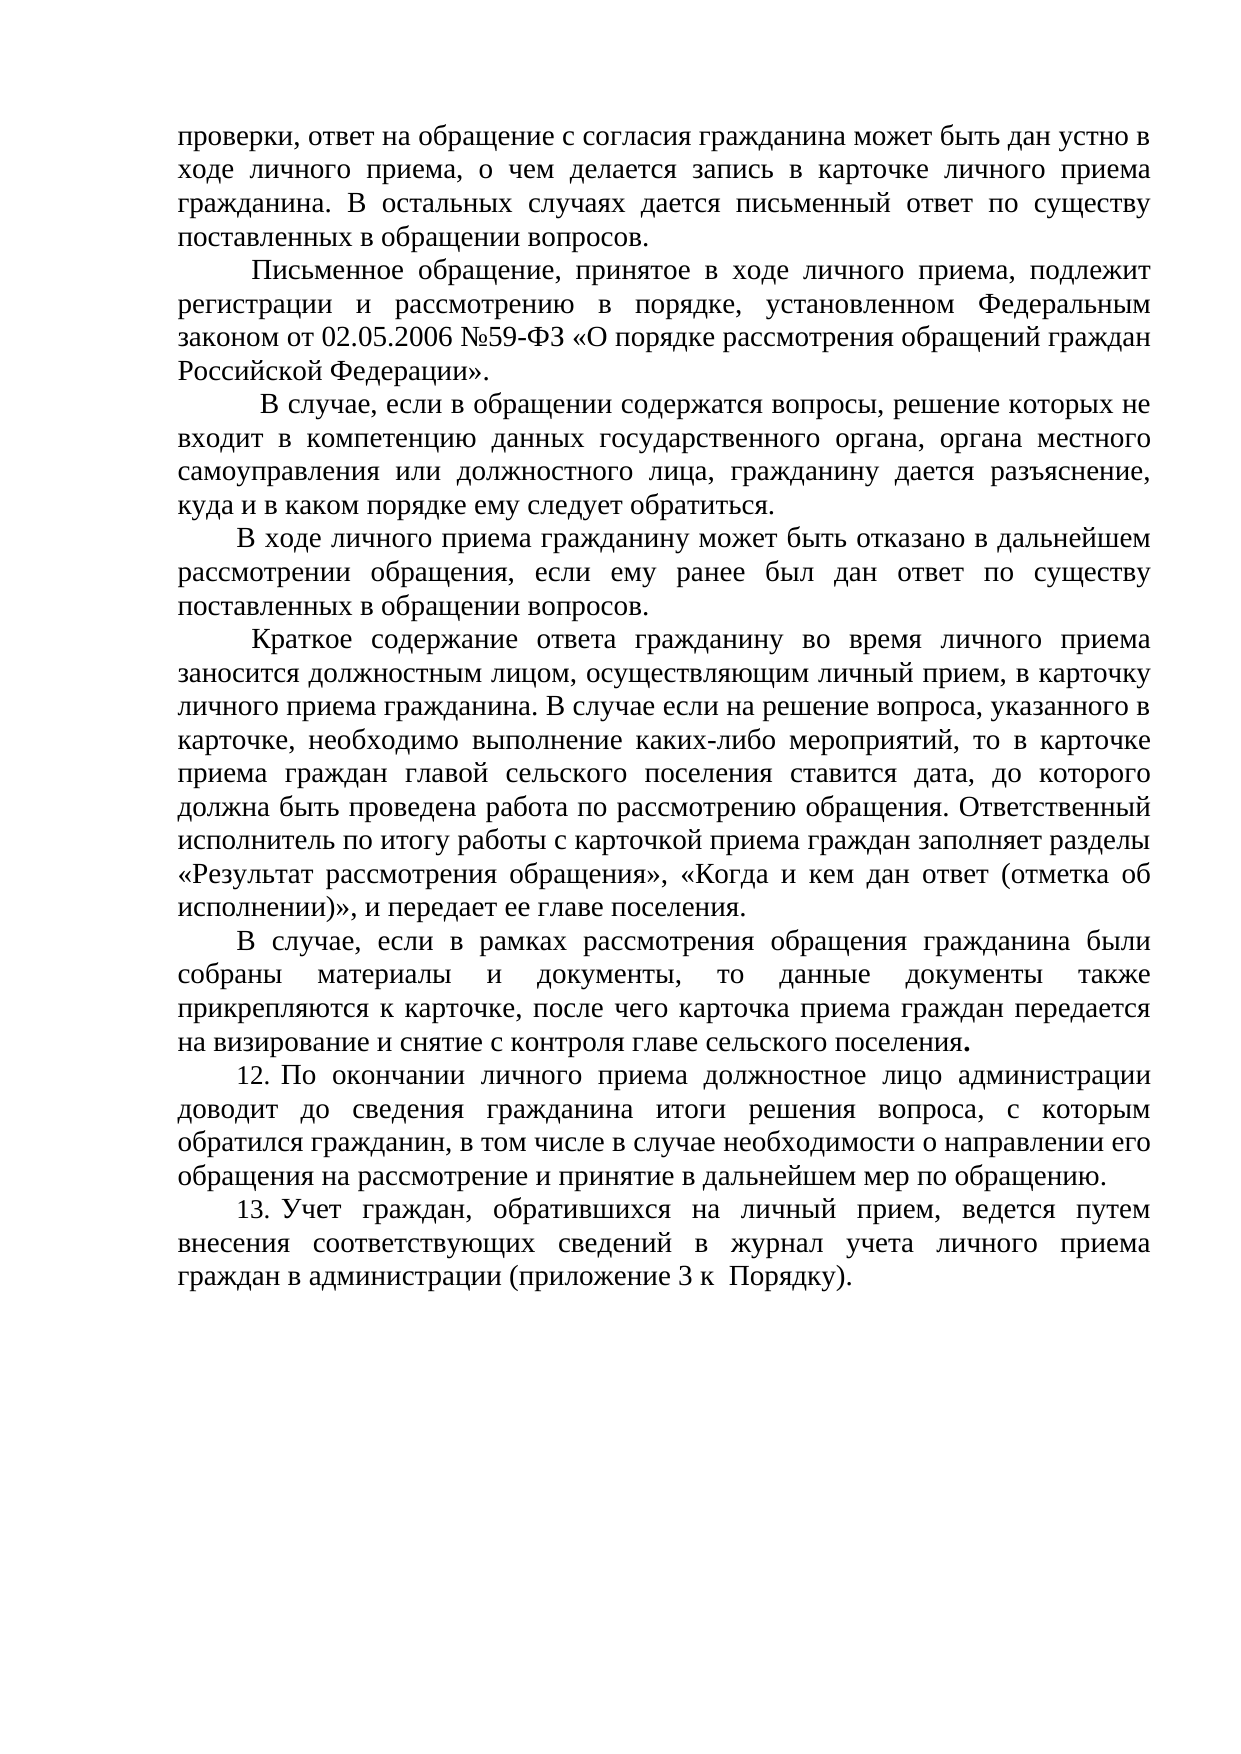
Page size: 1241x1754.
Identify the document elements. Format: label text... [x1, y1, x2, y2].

list Учет граждан, обратившихся на личный прием, ведется путем внесения соответствующих сведений в журнал учета личного приема граждан в администрации (приложение 3 к Порядку). [177, 1191, 1152, 1292]
text Письменное обращение, принятое в ходе личного приема, подлежит регистрации и рассмотрению в порядке, установленном Федеральным законом от 02.05.2006 №59-ФЗ «О порядке рассмотрения обращений граждан Российской Федерации». [177, 252, 1152, 386]
list По окончании личного приема должностное лицо администрации доводит до сведения гражданина итоги решения вопроса, с которым обратился гражданин, в том числе в случае необходимости о направлении его обращения на рассмотрение и принятие в дальнейшем мер по обращению. [177, 1057, 1152, 1191]
text Краткое содержание ответа гражданину во время личного приема заносится должностным лицом, осуществляющим личный прием, в карточку личного приема гражданина. В случае если на решение вопроса, указанного в карточке, необходимо выполнение каких-либо мероприятий, то в карточке приема граждан главой сельского поселения ставится дата, до которого должна быть проведена работа по рассмотрению обращения. Ответственный исполнитель по итогу работы с карточкой приема граждан заполняет разделы «Результат рассмотрения обращения», «Когда и кем дан ответ (отметка об исполнении)», и передает ее главе поселения. [177, 621, 1152, 923]
text В случае, если в рамках рассмотрения обращения гражданина были собраны материалы и документы, то данные документы также прикрепляются к карточке, после чего карточка приема граждан передается на визирование и снятие с контроля главе сельского поселения. [177, 923, 1152, 1057]
text В случае, если в обращении содержатся вопросы, решение которых не входит в компетенцию данных государственного органа, органа местного самоуправления или должностного лица, гражданину дается разъяснение, куда и в каком порядке ему следует обратиться. [177, 386, 1152, 521]
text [177, 118, 1152, 252]
text В ходе личного приема гражданину может быть отказано в дальнейшем рассмотрении обращения, если ему ранее был дан ответ по существу поставленных в обращении вопросов. [177, 521, 1152, 621]
